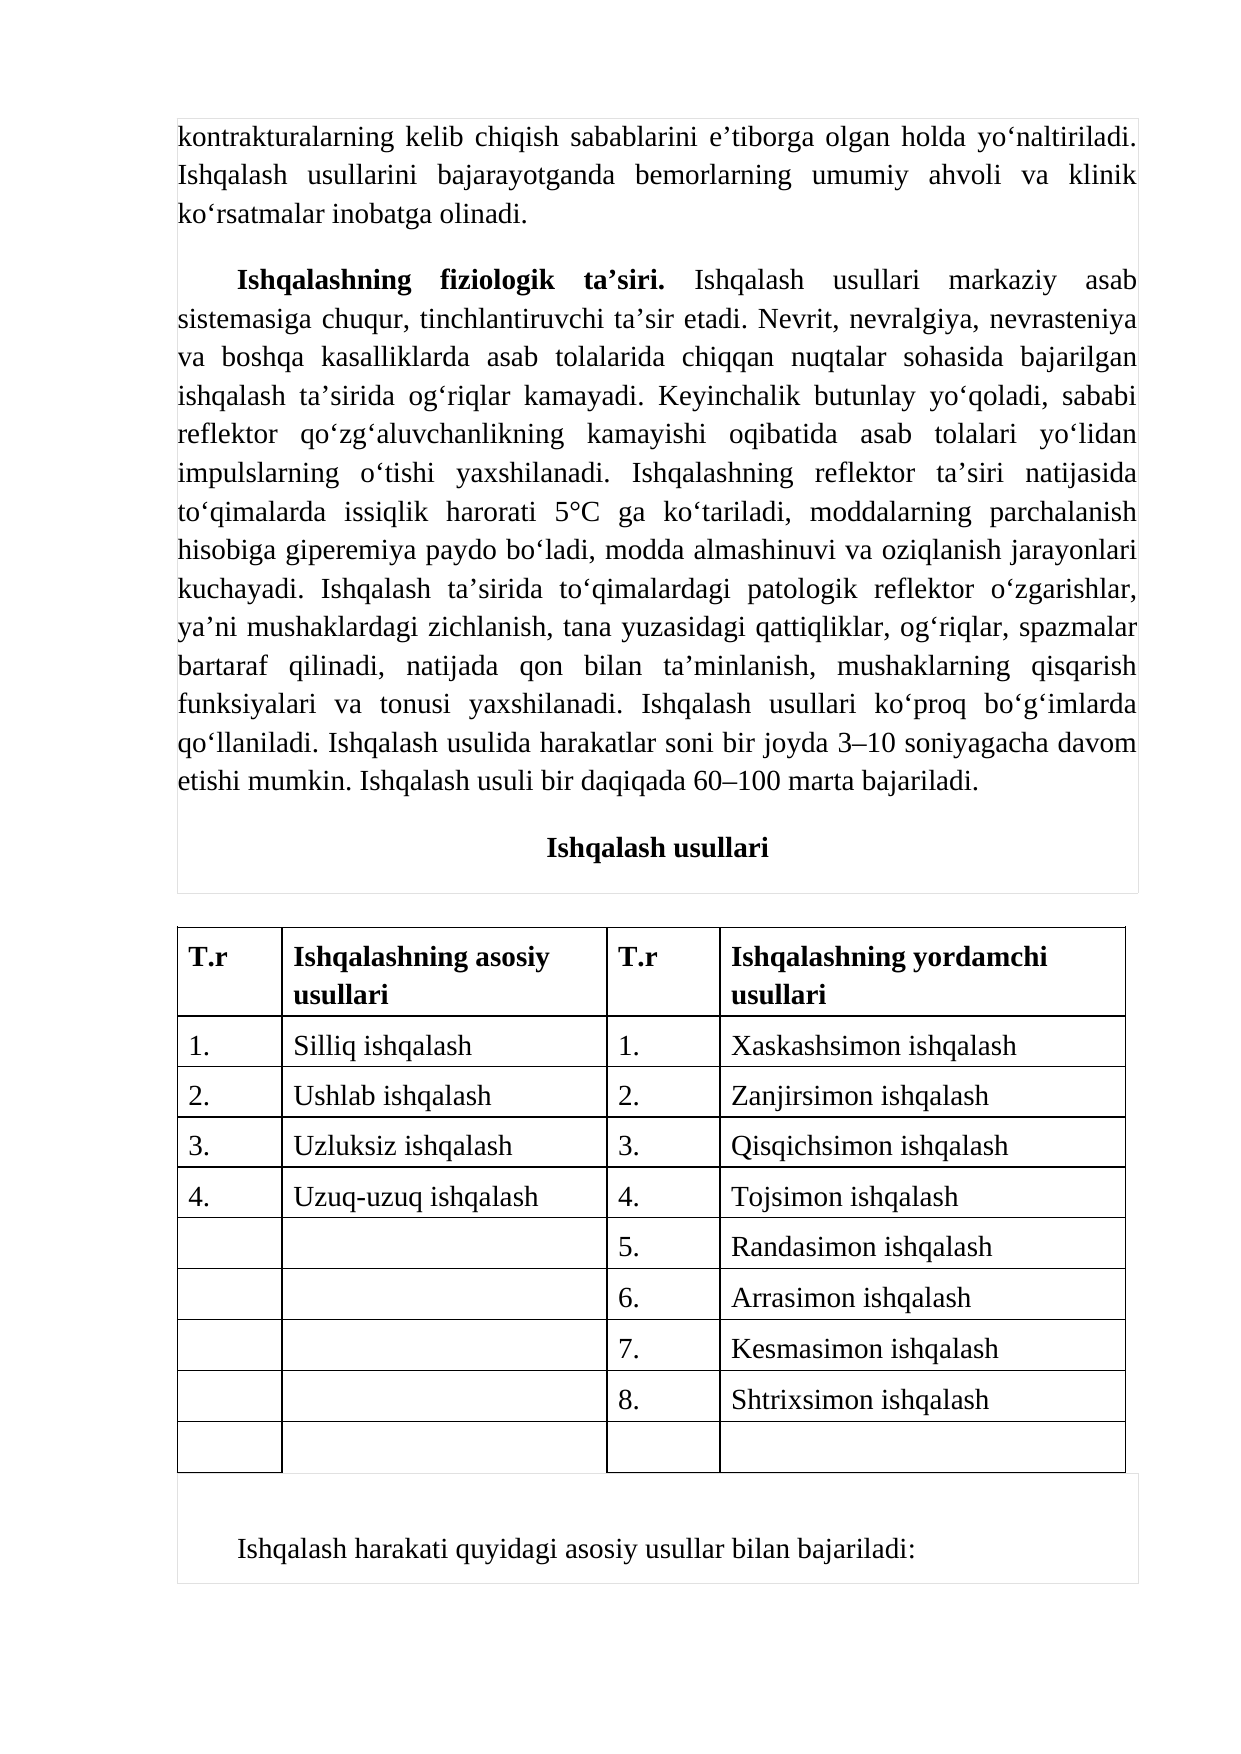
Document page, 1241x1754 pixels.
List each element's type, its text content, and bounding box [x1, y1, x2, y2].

table_cell [178, 1371, 281, 1421]
table_cell Uzluksiz ishqalash [283, 1118, 606, 1166]
table_header T.r [178, 928, 281, 1015]
table_header Ishqalashning asosiy usullari [283, 928, 606, 1015]
table_cell 3. [178, 1118, 281, 1166]
text Ishqalash usullari [178, 829, 1138, 893]
table_cell 5. [608, 1218, 719, 1268]
table_cell 2. [178, 1067, 281, 1116]
table_cell 1. [608, 1017, 719, 1066]
table_cell Randasimon ishqalash [721, 1218, 1125, 1268]
table_cell 4. [608, 1168, 719, 1217]
table_cell [178, 1218, 281, 1268]
table_cell Ushlab ishqalash [283, 1067, 606, 1116]
table_cell 8. [608, 1371, 719, 1421]
table_cell [721, 1422, 1125, 1472]
table_cell Tojsimon ishqalash [721, 1168, 1125, 1217]
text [178, 119, 1138, 229]
table_cell Arrasimon ishqalash [721, 1269, 1125, 1319]
table_cell 1. [178, 1017, 281, 1066]
table_cell 3. [608, 1118, 719, 1166]
table_cell [283, 1422, 606, 1472]
text Ishqalashning fiziologik ta’siri. Ishqalash usullari markaziy asab sistemasiga chuqur, tinchlantiruvchi ta’sir etadi. Nevrit, nevralgiya, nevrasteniya va boshqa kasalliklarda asab tolalarida chiqqan nuqtalar sohasida bajarilgan ishqalash ta’sirida og‘riqlar kamayadi. Keyinchalik butunlay yo‘qoladi, sababi reflektor qo‘zg‘aluvchanlikning kamayishi oqibatida asab tolalari yo‘lidan impulslarning o‘tishi yaxshilanadi. Ishqalashning reflektor ta’siri natijasida to‘qimalarda issiqlik harorati 5°C ga ko‘tariladi, moddalarning parchalanish hisobiga giperemiya paydo bo‘ladi, modda almashinuvi va oziqlanish jarayonlari kuchayadi. Ishqalash ta’sirida to‘qimalardagi patologik reflektor o‘zgarishlar, ya’ni mushaklardagi zichlanish, tana yuzasidagi qattiqliklar, og‘riqlar, spazmalar bartaraf qilinadi, natijada qon bilan ta’minlanish, mushaklarning qisqarish funksiyalari va tonusi yaxshilanadi. Ishqalash usullari ko‘proq bo‘g‘imlarda qo‘llaniladi. Ishqalash usulida harakatlar soni bir joyda 3–10 soniyagacha davom etishi mumkin. Ishqalash usuli bir daqiqada 60–100 marta bajariladi. [178, 262, 1138, 797]
table_cell [283, 1320, 606, 1370]
table_cell [608, 1422, 719, 1472]
table_cell Xaskashsimon ishqalash [721, 1017, 1125, 1066]
table_cell [283, 1218, 606, 1268]
table_cell [178, 1422, 281, 1472]
table_cell Uzuq-uzuq ishqalash [283, 1168, 606, 1217]
table_cell Shtrixsimon ishqalash [721, 1371, 1125, 1421]
table_cell [178, 1269, 281, 1319]
table_cell Qisqichsimon ishqalash [721, 1118, 1125, 1166]
table_header T.r [608, 928, 719, 1015]
table_cell [283, 1269, 606, 1319]
table_cell Zanjirsimon ishqalash [721, 1067, 1125, 1116]
table_cell Kesmasimon ishqalash [721, 1320, 1125, 1370]
text Ishqalash harakati quyidagi asosiy usullar bilan bajariladi: [178, 1531, 1138, 1583]
table_cell 4. [178, 1168, 281, 1217]
table_cell 7. [608, 1320, 719, 1370]
table_cell 2. [608, 1067, 719, 1116]
table_cell 6. [608, 1269, 719, 1319]
table_header Ishqalashning yordamchi usullari [721, 928, 1125, 1015]
table_cell [178, 1320, 281, 1370]
table_cell Silliq ishqalash [283, 1017, 606, 1066]
table_cell [283, 1371, 606, 1421]
